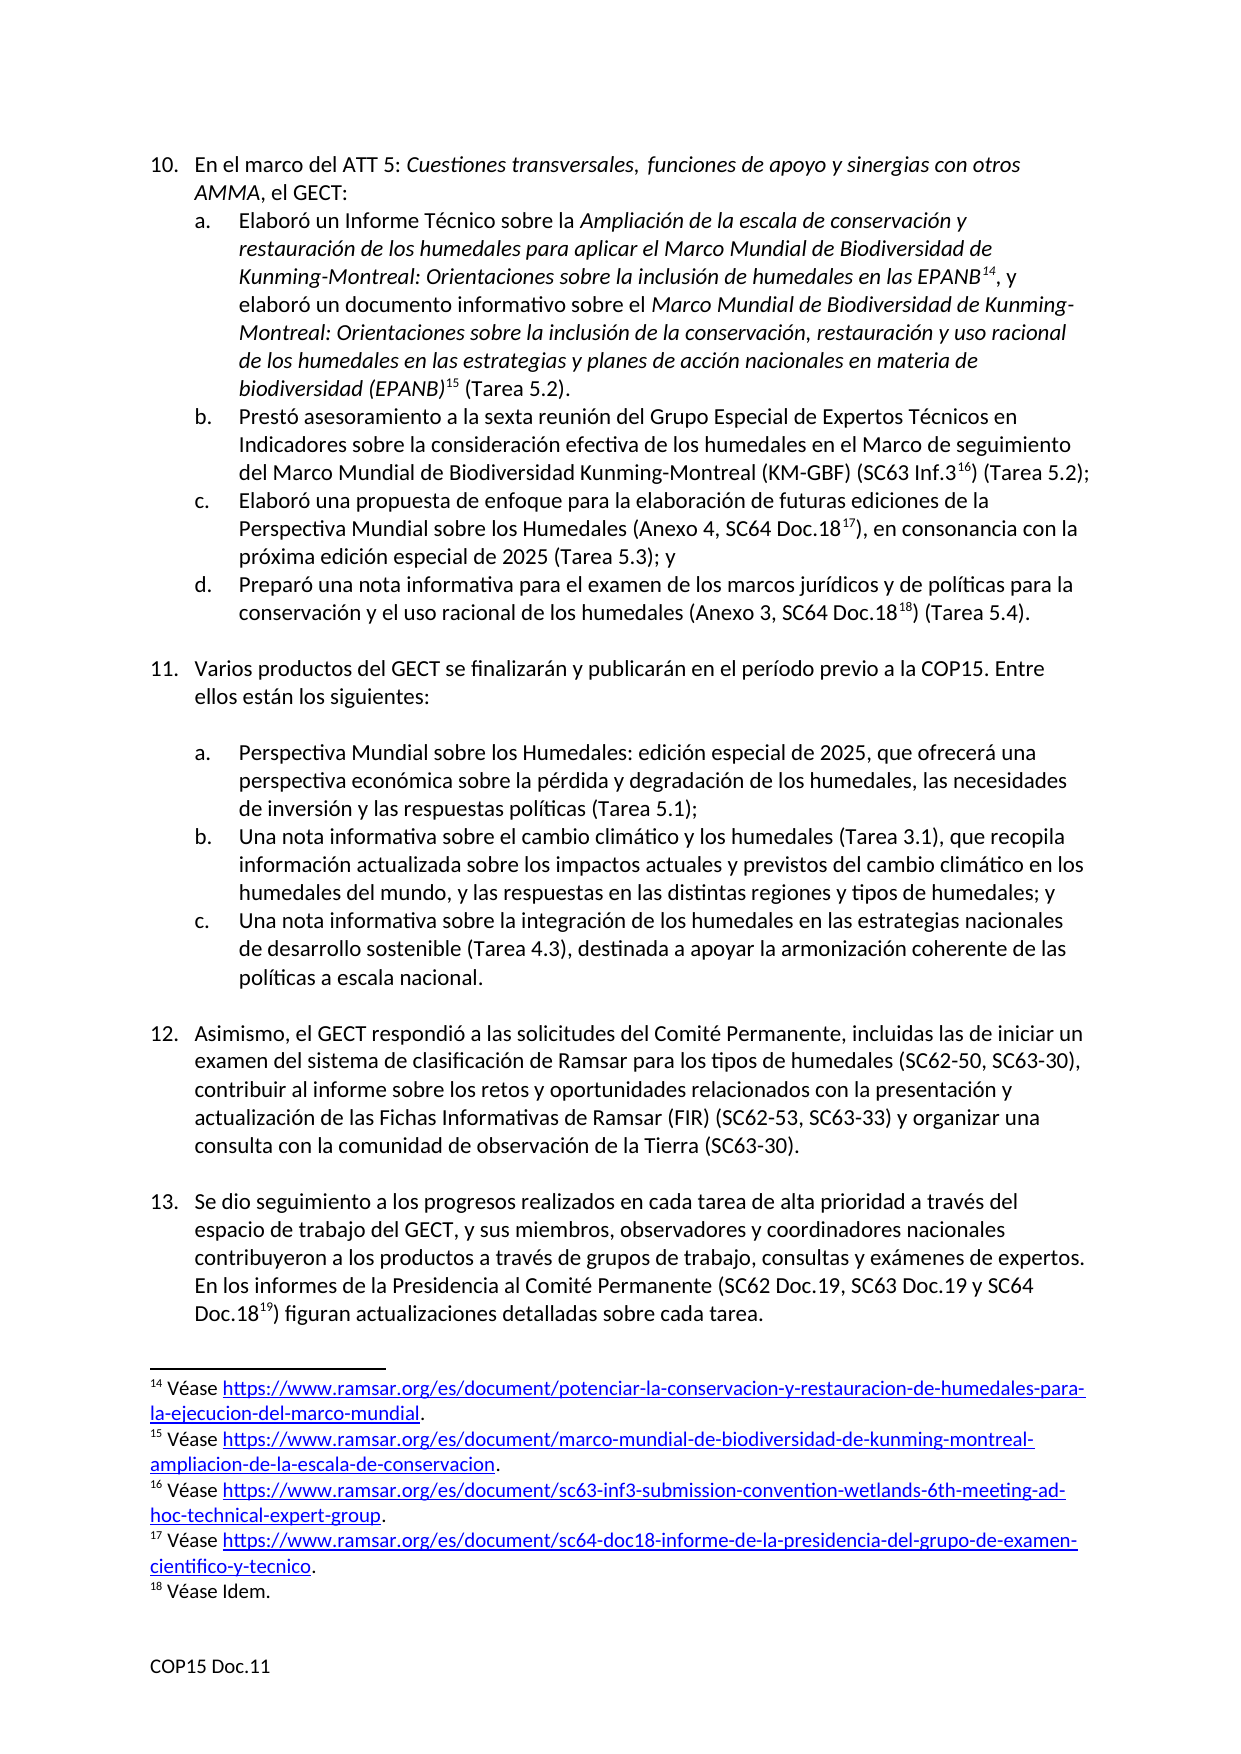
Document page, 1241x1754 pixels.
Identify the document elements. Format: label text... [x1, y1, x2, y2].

text 11. Varios productos del GECT se finalizarán y publicarán en el período previo a la COP15. Entre ellos están los siguientes: [150, 654, 1090, 710]
text b. Prestó asesoramiento a la sexta reunión del Grupo Especial de Expertos Técnicos en Indicadores sobre la consideración efectiva de los humedales en el Marco de seguimiento del Marco Mundial de Biodiversidad Kunming-Montreal (KM-GBF) (SC63 Inf.3) (Tarea 5.2); [194, 402, 1090, 486]
text 10. En el marco del ATT 5: Cuestiones transversales, funciones de apoyo y sinergias con otros AMMA, el GECT: [150, 150, 1090, 206]
text 12. Asimismo, el GECT respondió a las solicitudes del Comité Permanente, incluidas las de iniciar un examen del sistema de clasificación de Ramsar para los tipos de humedales (SC62-50, SC63-30), contribuir al informe sobre los retos y oportunidades relacionados con la presentación y actualización de las Fichas Informativas de Ramsar (FIR) (SC62-53, SC63-33) y organizar una consulta con la comunidad de observación de la Tierra (SC63-30). [150, 1019, 1090, 1159]
text d. Preparó una nota informativa para el examen de los marcos jurídicos y de políticas para la conservación y el uso racional de los humedales (Anexo 3, SC64 Doc.18) (Tarea 5.4). [194, 570, 1090, 626]
text c. Una nota informativa sobre la integración de los humedales en las estrategias nacionales de desarrollo sostenible (Tarea 4.3), destinada a apoyar la armonización coherente de las políticas a escala nacional. [194, 907, 1090, 991]
text c. Elaboró una propuesta de enfoque para la elaboración de futuras ediciones de la Perspectiva Mundial sobre los Humedales (Anexo 4, SC64 Doc.18), en consonancia con la próxima edición especial de 2025 (Tarea 5.3); y [194, 486, 1090, 570]
text 13. Se dio seguimiento a los progresos realizados en cada tarea de alta prioridad a través del espacio de trabajo del GECT, y sus miembros, observadores y coordinadores nacionales contribuyeron a los productos a través de grupos de trabajo, consultas y exámenes de expertos. En los informes de la Presidencia al Comité Permanente (SC62 Doc.19, SC63 Doc.19 y SC64 Doc.18) figuran actualizaciones detalladas sobre cada tarea. [150, 1187, 1090, 1327]
text b. Una nota informativa sobre el cambio climático y los humedales (Tarea 3.1), que recopila información actualizada sobre los impactos actuales y previstos del cambio climático en los humedales del mundo, y las respuestas en las distintas regiones y tipos de humedales; y [194, 822, 1090, 907]
text a. Perspectiva Mundial sobre los Humedales: edición especial de 2025, que ofrecerá una perspectiva económica sobre la pérdida y degradación de los humedales, las necesidades de inversión y las respuestas políticas (Tarea 5.1); [194, 738, 1090, 822]
text a. Elaboró un Informe Técnico sobre la Ampliación de la escala de conservación y restauración de los humedales para aplicar el Marco Mundial de Biodiversidad de Kunming-Montreal: Orientaciones sobre la inclusión de humedales en las EPANB, y elaboró un documento informativo sobre el Marco Mundial de Biodiversidad de Kunming-Montreal: Orientaciones sobre la inclusión de la conservación, restauración y uso racional de los humedales en las estrategias y planes de acción nacionales en materia de biodiversidad (EPANB) (Tarea 5.2). [194, 206, 1090, 402]
